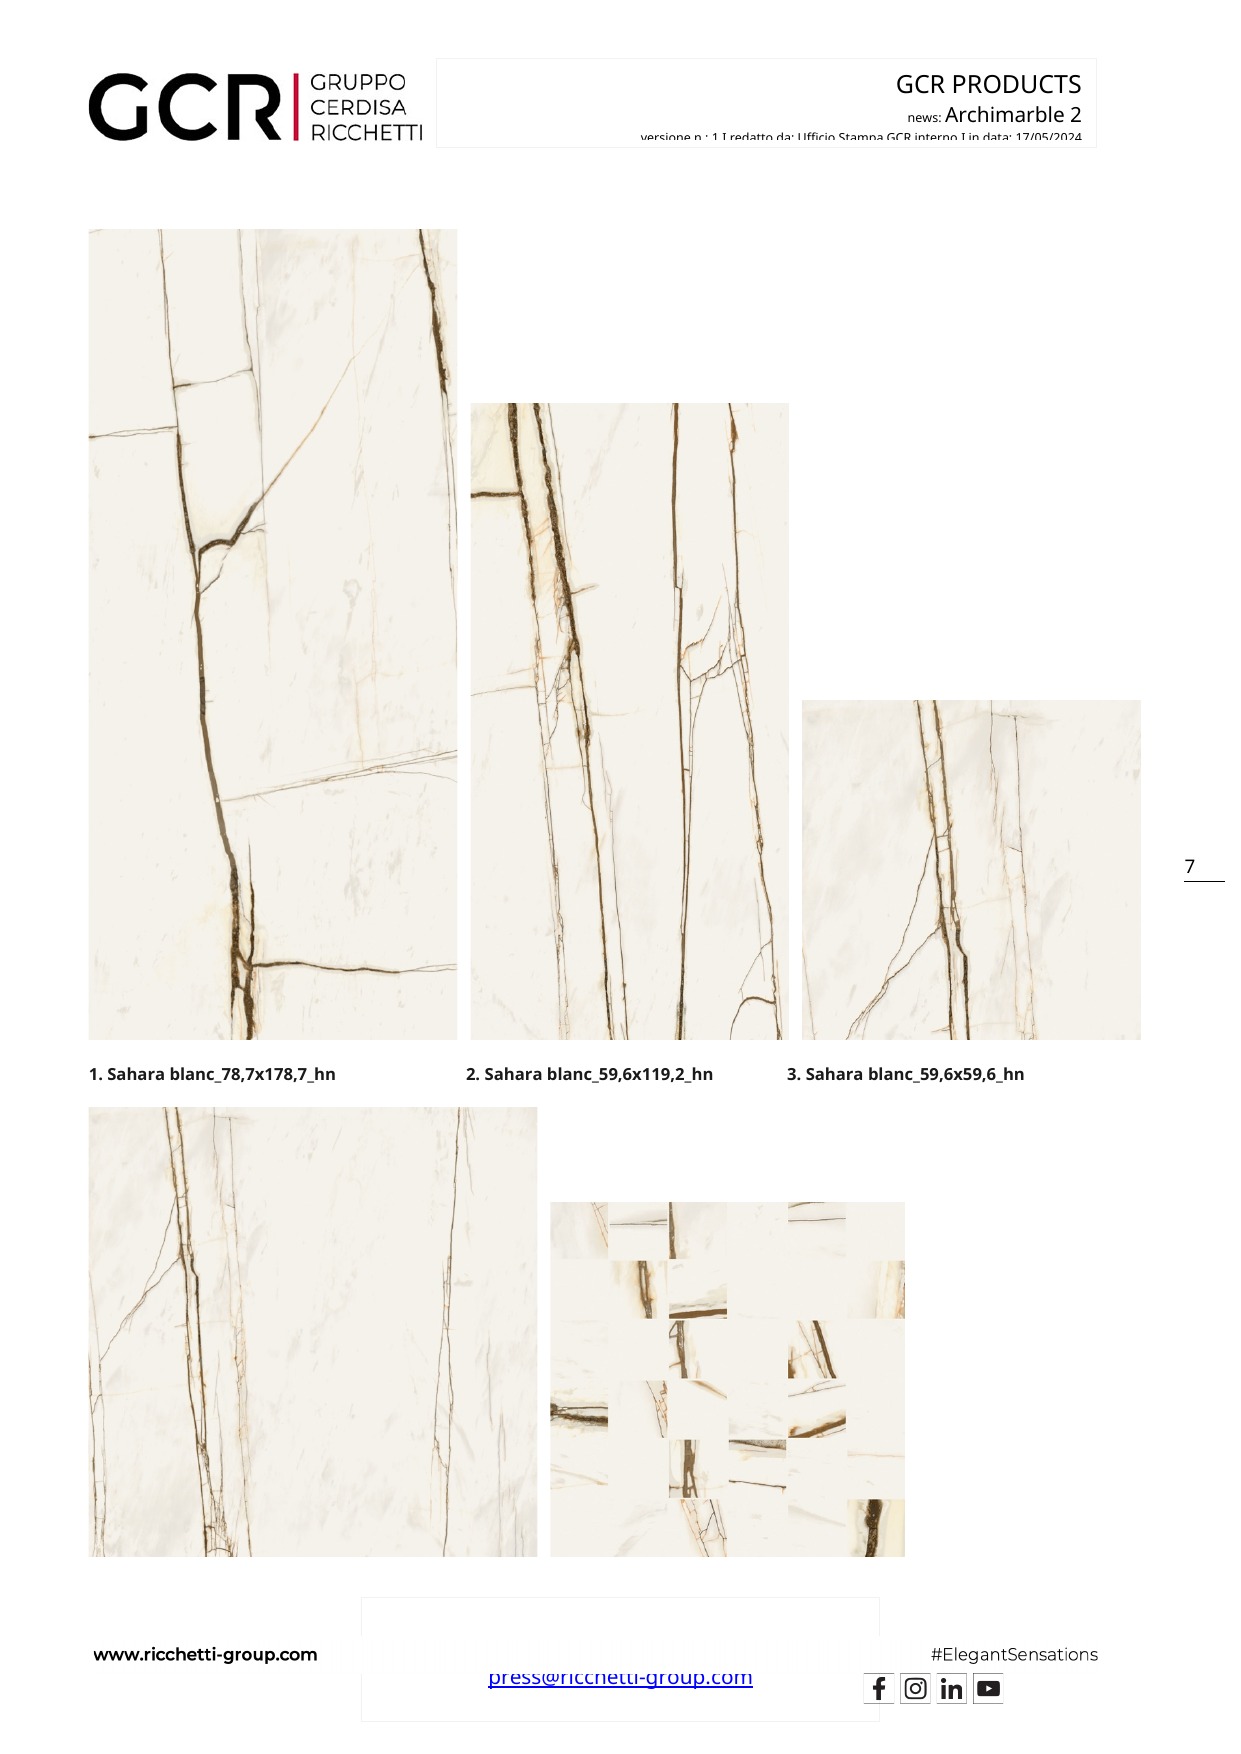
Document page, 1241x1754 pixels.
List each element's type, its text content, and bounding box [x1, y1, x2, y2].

picture [93, 1636, 1098, 1704]
text 1. Sahara blanc_78,7x178,7_hn 2. Sahara blanc_59,6x119,2_hn 3. Sahara blanc_59,6x59,6_hn [88, 1062, 1152, 1085]
picture [88, 229, 458, 1040]
picture [550, 1202, 905, 1557]
picture [470, 403, 789, 1040]
picture [88, 1107, 538, 1557]
picture [88, 72, 423, 142]
picture [802, 700, 1141, 1040]
